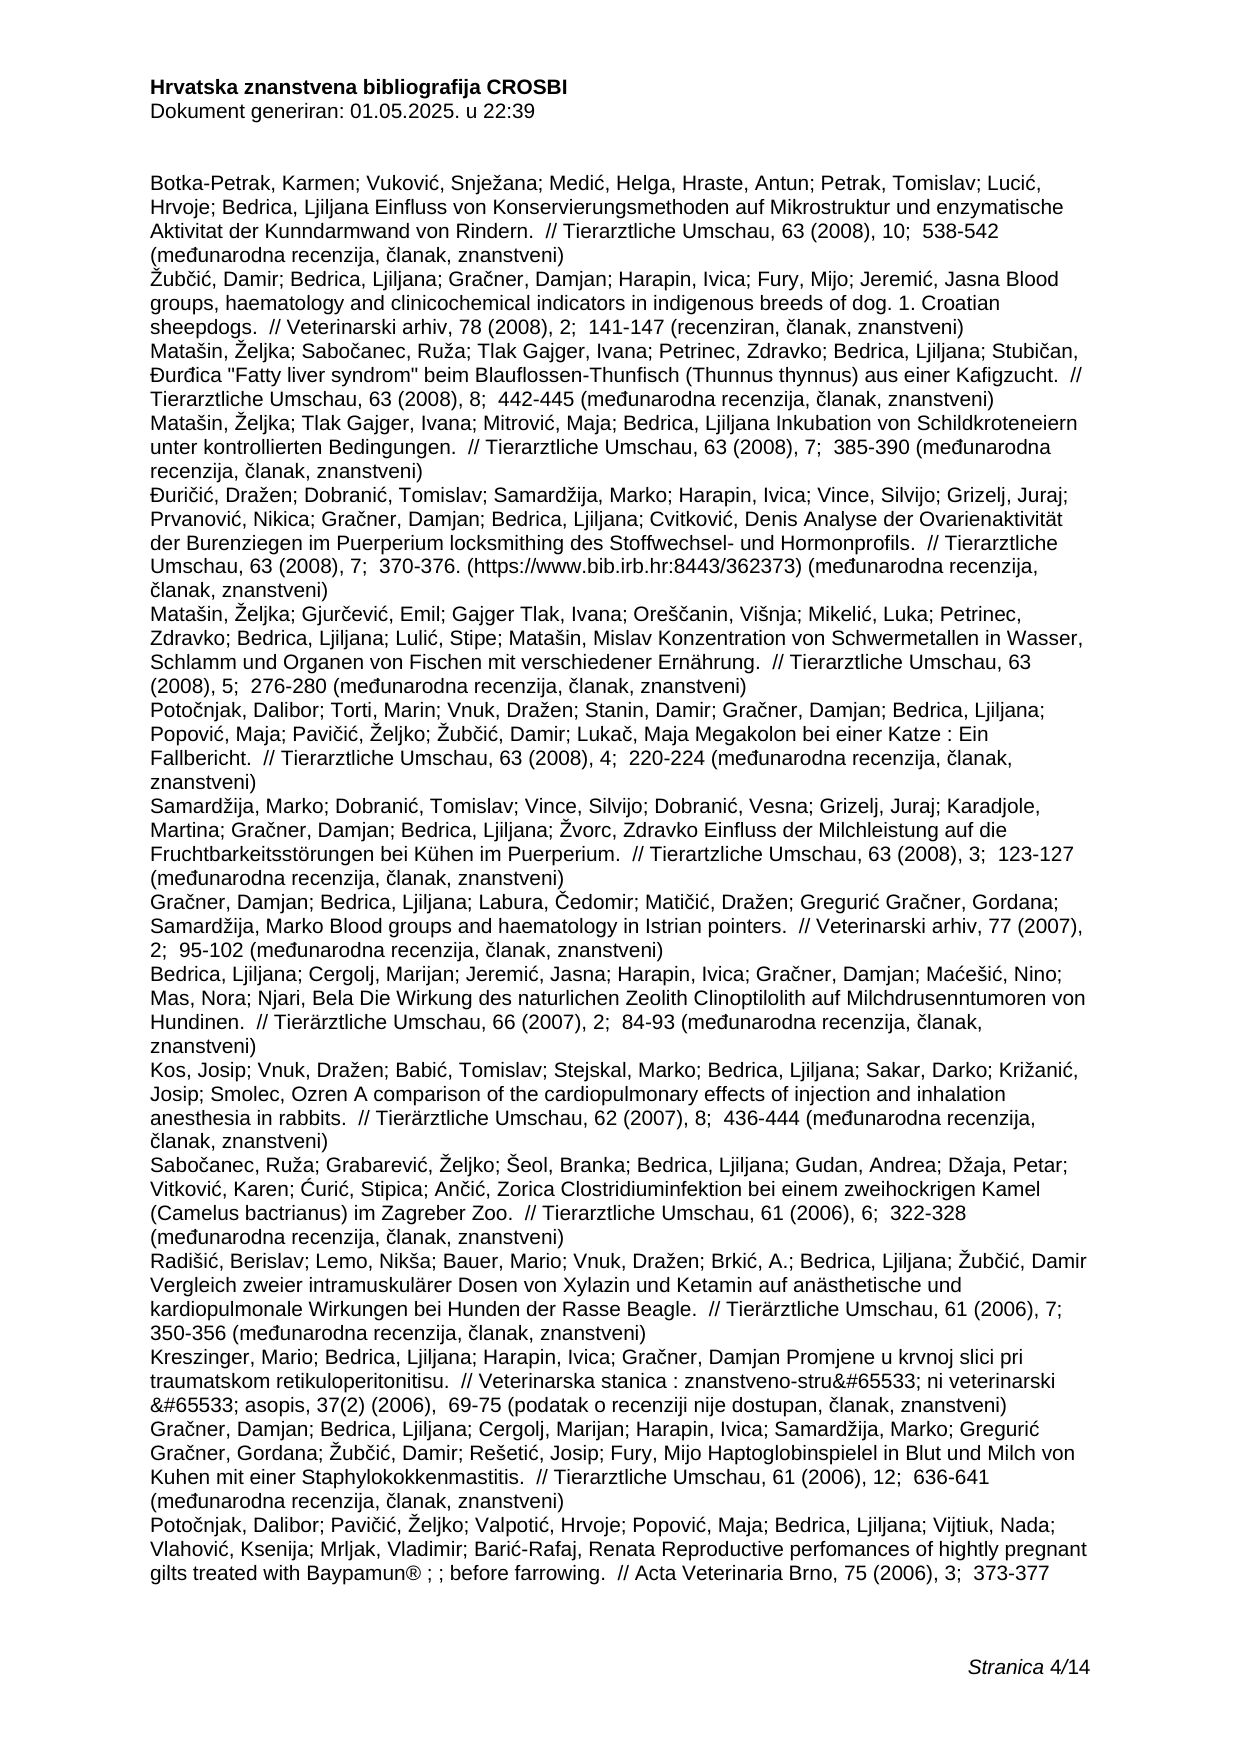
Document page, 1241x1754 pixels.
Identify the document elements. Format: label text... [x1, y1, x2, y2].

text Gračner, Damjan; Bedrica, Ljiljana; Cergolj, Marijan; Harapin, Ivica; Samardžija, Marko; Gregurić Gračner, Gordana; Žubčić, Damir; Rešetić, Josip; Fury, Mijo [150, 1417, 1090, 1513]
text Samardžija, Marko; Dobranić, Tomislav; Vince, Silvijo; Dobranić, Vesna; Grizelj, Juraj; Karadjole, Martina; Gračner, Damjan; Bedrica, Ljiljana; Žvorc, Zdravko [150, 794, 1090, 890]
text Matašin, Željka; Tlak Gajger, Ivana; Mitrović, Maja; Bedrica, Ljiljana [150, 411, 1090, 482]
text Kreszinger, Mario; Bedrica, Ljiljana; Harapin, Ivica; Gračner, Damjan [150, 1345, 1090, 1417]
text Gračner, Damjan; Bedrica, Ljiljana; Labura, Čedomir; Matičić, Dražen; Gregurić Gračner, Gordana; Samardžija, Marko [150, 890, 1090, 962]
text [150, 1513, 1090, 1584]
text Botka-Petrak, Karmen; Vuković, Snježana; Medić, Helga, Hraste, Antun; Petrak, Tomislav; Lucić, Hrvoje; Bedrica, Ljiljana [150, 171, 1090, 267]
text Đuričić, Dražen; Dobranić, Tomislav; Samardžija, Marko; Harapin, Ivica; Vince, Silvijo; Grizelj, Juraj; Prvanović, Nikica; Gračner, Damjan; Bedrica, Ljiljana; Cvitković, Denis [150, 482, 1090, 602]
text Kos, Josip; Vnuk, Dražen; Babić, Tomislav; Stejskal, Marko; Bedrica, Ljiljana; Sakar, Darko; Križanić, Josip; Smolec, Ozren [150, 1057, 1090, 1153]
text Sabočanec, Ruža; Grabarević, Željko; Šeol, Branka; Bedrica, Ljiljana; Gudan, Andrea; Džaja, Petar; Vitković, Karen; Ćurić, Stipica; Ančić, Zorica [150, 1153, 1090, 1249]
text Matašin, Željka; Sabočanec, Ruža; Tlak Gajger, Ivana; Petrinec, Zdravko; Bedrica, Ljiljana; Stubičan, Đurđica [150, 339, 1090, 411]
text Bedrica, Ljiljana; Cergolj, Marijan; Jeremić, Jasna; Harapin, Ivica; Gračner, Damjan; Maćešić, Nino; Mas, Nora; Njari, Bela [150, 962, 1090, 1057]
text Matašin, Željka; Gjurčević, Emil; Gajger Tlak, Ivana; Oreščanin, Višnja; Mikelić, Luka; Petrinec, Zdravko; Bedrica, Ljiljana; Lulić, Stipe; Matašin, Mislav [150, 602, 1090, 698]
text Radišić, Berislav; Lemo, Nikša; Bauer, Mario; Vnuk, Dražen; Brkić, A.; Bedrica, Ljiljana; Žubčić, Damir [150, 1249, 1090, 1345]
text Potočnjak, Dalibor; Torti, Marin; Vnuk, Dražen; Stanin, Damir; Gračner, Damjan; Bedrica, Ljiljana; Popović, Maja; Pavičić, Željko; Žubčić, Damir; Lukač, Maja [150, 698, 1090, 794]
text Žubčić, Damir; Bedrica, Ljiljana; Gračner, Damjan; Harapin, Ivica; Fury, Mijo; Jeremić, Jasna [150, 267, 1090, 339]
